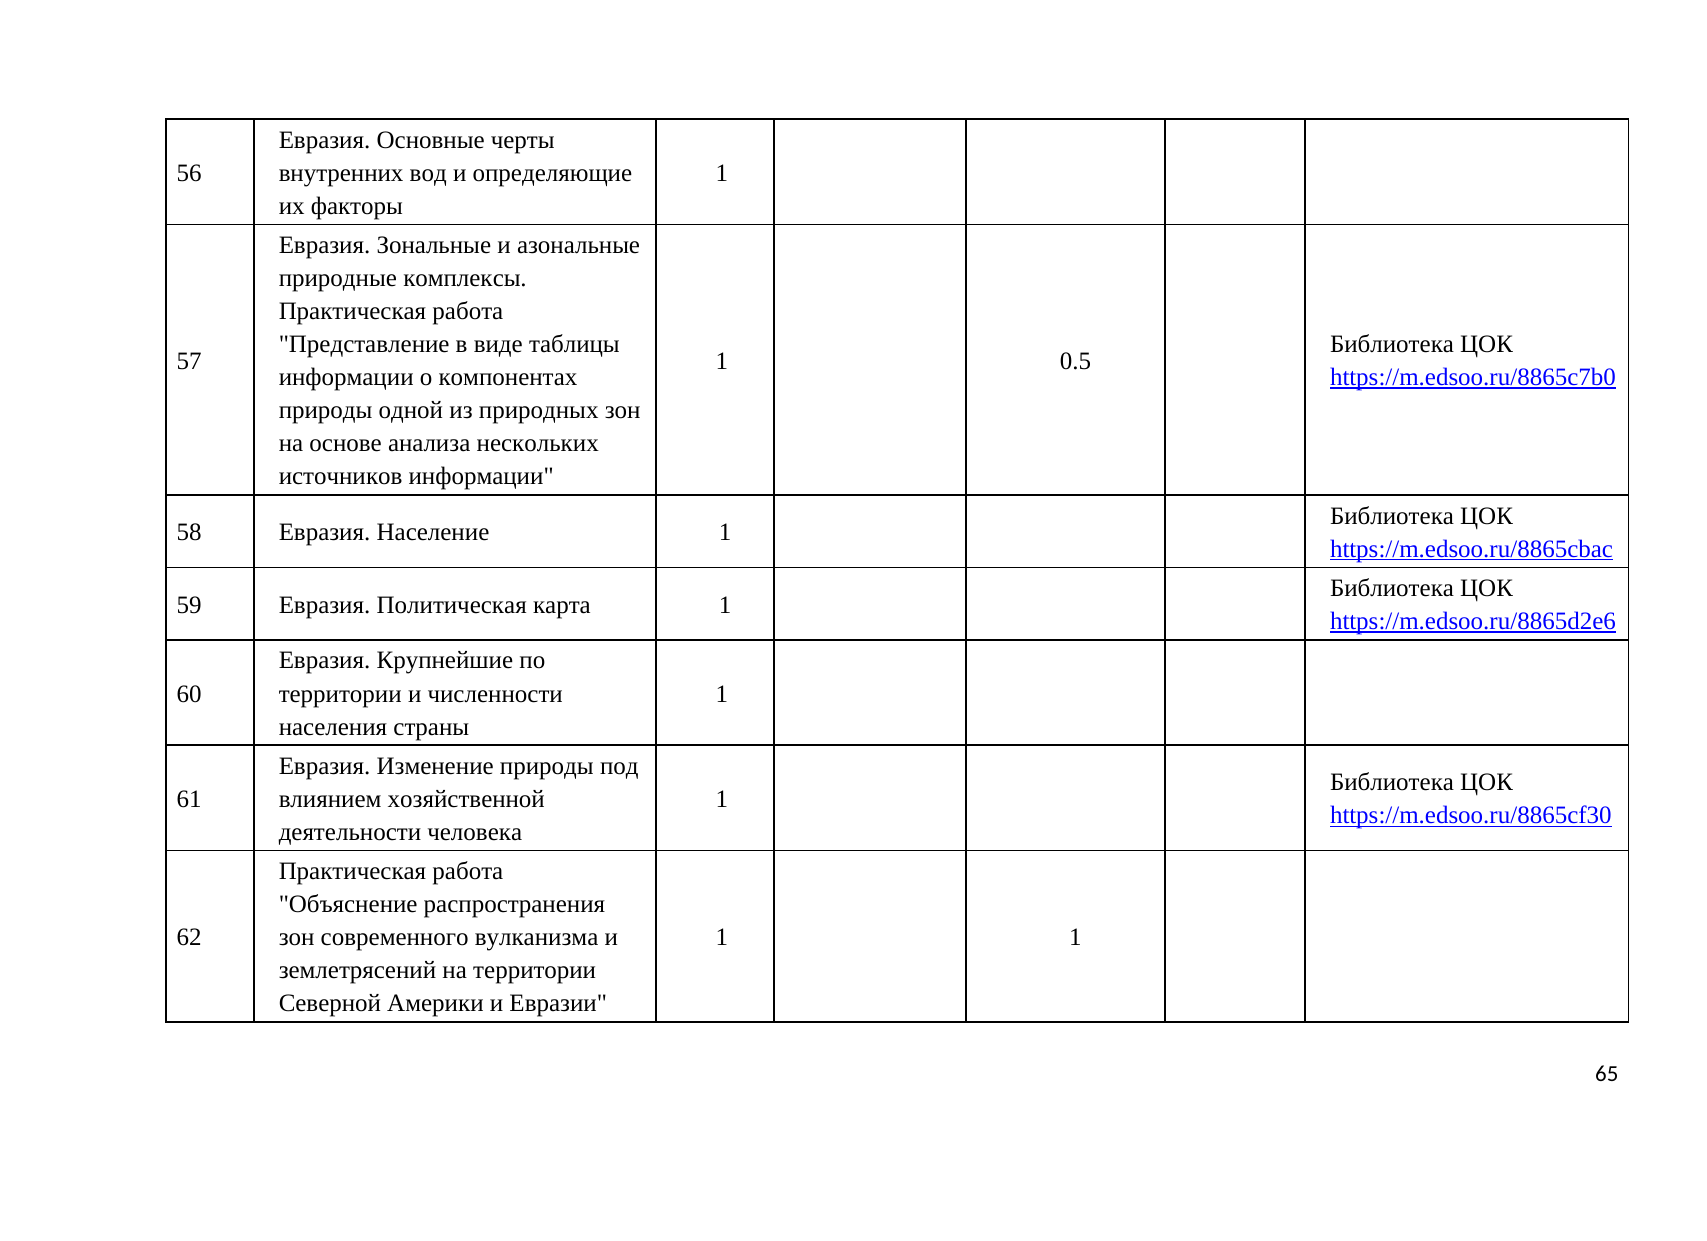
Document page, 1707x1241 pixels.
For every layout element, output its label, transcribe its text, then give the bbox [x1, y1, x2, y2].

table_cell 1 [657, 120, 773, 223]
table_cell [967, 746, 1164, 850]
table_cell [1306, 120, 1628, 223]
table_cell 61 [167, 746, 253, 850]
table_cell 56 [167, 120, 253, 223]
table_cell 1 [967, 851, 1164, 1021]
table_cell 60 [167, 641, 253, 744]
table_cell Евразия. Крупнейшие по территории и численности населения страны [255, 641, 655, 744]
table_cell Библиотека ЦОК https://m.edsoo.ru/8865c7b0 [1306, 225, 1628, 494]
table_cell Практическая работа "Объяснение распространения зон современного вулканизма и землетрясений на территории Северной Америки и Евразии" [255, 851, 655, 1021]
table_cell [1166, 496, 1304, 566]
table_cell [775, 746, 965, 850]
table_cell Евразия. Изменение природы под влиянием хозяйственной деятельности человека [255, 746, 655, 850]
table_cell 1 [657, 641, 773, 744]
table_cell [967, 496, 1164, 566]
table_cell 1 [657, 496, 773, 566]
table_cell [775, 568, 965, 639]
table_cell [775, 641, 965, 744]
table_cell [1166, 568, 1304, 639]
table_cell Библиотека ЦОК https://m.edsoo.ru/8865cbac [1306, 496, 1628, 566]
table_cell Евразия. Зональные и азональные природные комплексы. Практическая работа "Представление в виде таблицы информации о компонентах природы одной из природных зон на основе анализа нескольких источников информации" [255, 225, 655, 494]
table_cell [1306, 851, 1628, 1021]
table_cell [1166, 225, 1304, 494]
table_cell [1166, 120, 1304, 223]
table_cell Библиотека ЦОК https://m.edsoo.ru/8865cf30 [1306, 746, 1628, 850]
table_cell Евразия. Политическая карта [255, 568, 655, 639]
table_cell [775, 225, 965, 494]
table_cell [1166, 746, 1304, 850]
table_cell [1306, 641, 1628, 744]
table_cell [1166, 851, 1304, 1021]
table_cell [1166, 641, 1304, 744]
table_cell Библиотека ЦОК https://m.edsoo.ru/8865d2e6 [1306, 568, 1628, 639]
table_cell [775, 851, 965, 1021]
table_cell 1 [657, 851, 773, 1021]
table_cell [967, 120, 1164, 223]
table_cell Евразия. Население [255, 496, 655, 566]
table_cell [775, 496, 965, 566]
table_cell 1 [657, 225, 773, 494]
table_cell 57 [167, 225, 253, 494]
table_cell 58 [167, 496, 253, 566]
table_cell [967, 641, 1164, 744]
table_cell 1 [657, 568, 773, 639]
table_cell 1 [657, 746, 773, 850]
table_cell 59 [167, 568, 253, 639]
table_cell [967, 568, 1164, 639]
table_cell Евразия. Основные черты внутренних вод и определяющие их факторы [255, 120, 655, 223]
table_cell 62 [167, 851, 253, 1021]
table_cell 0.5 [967, 225, 1164, 494]
table_cell [775, 120, 965, 223]
